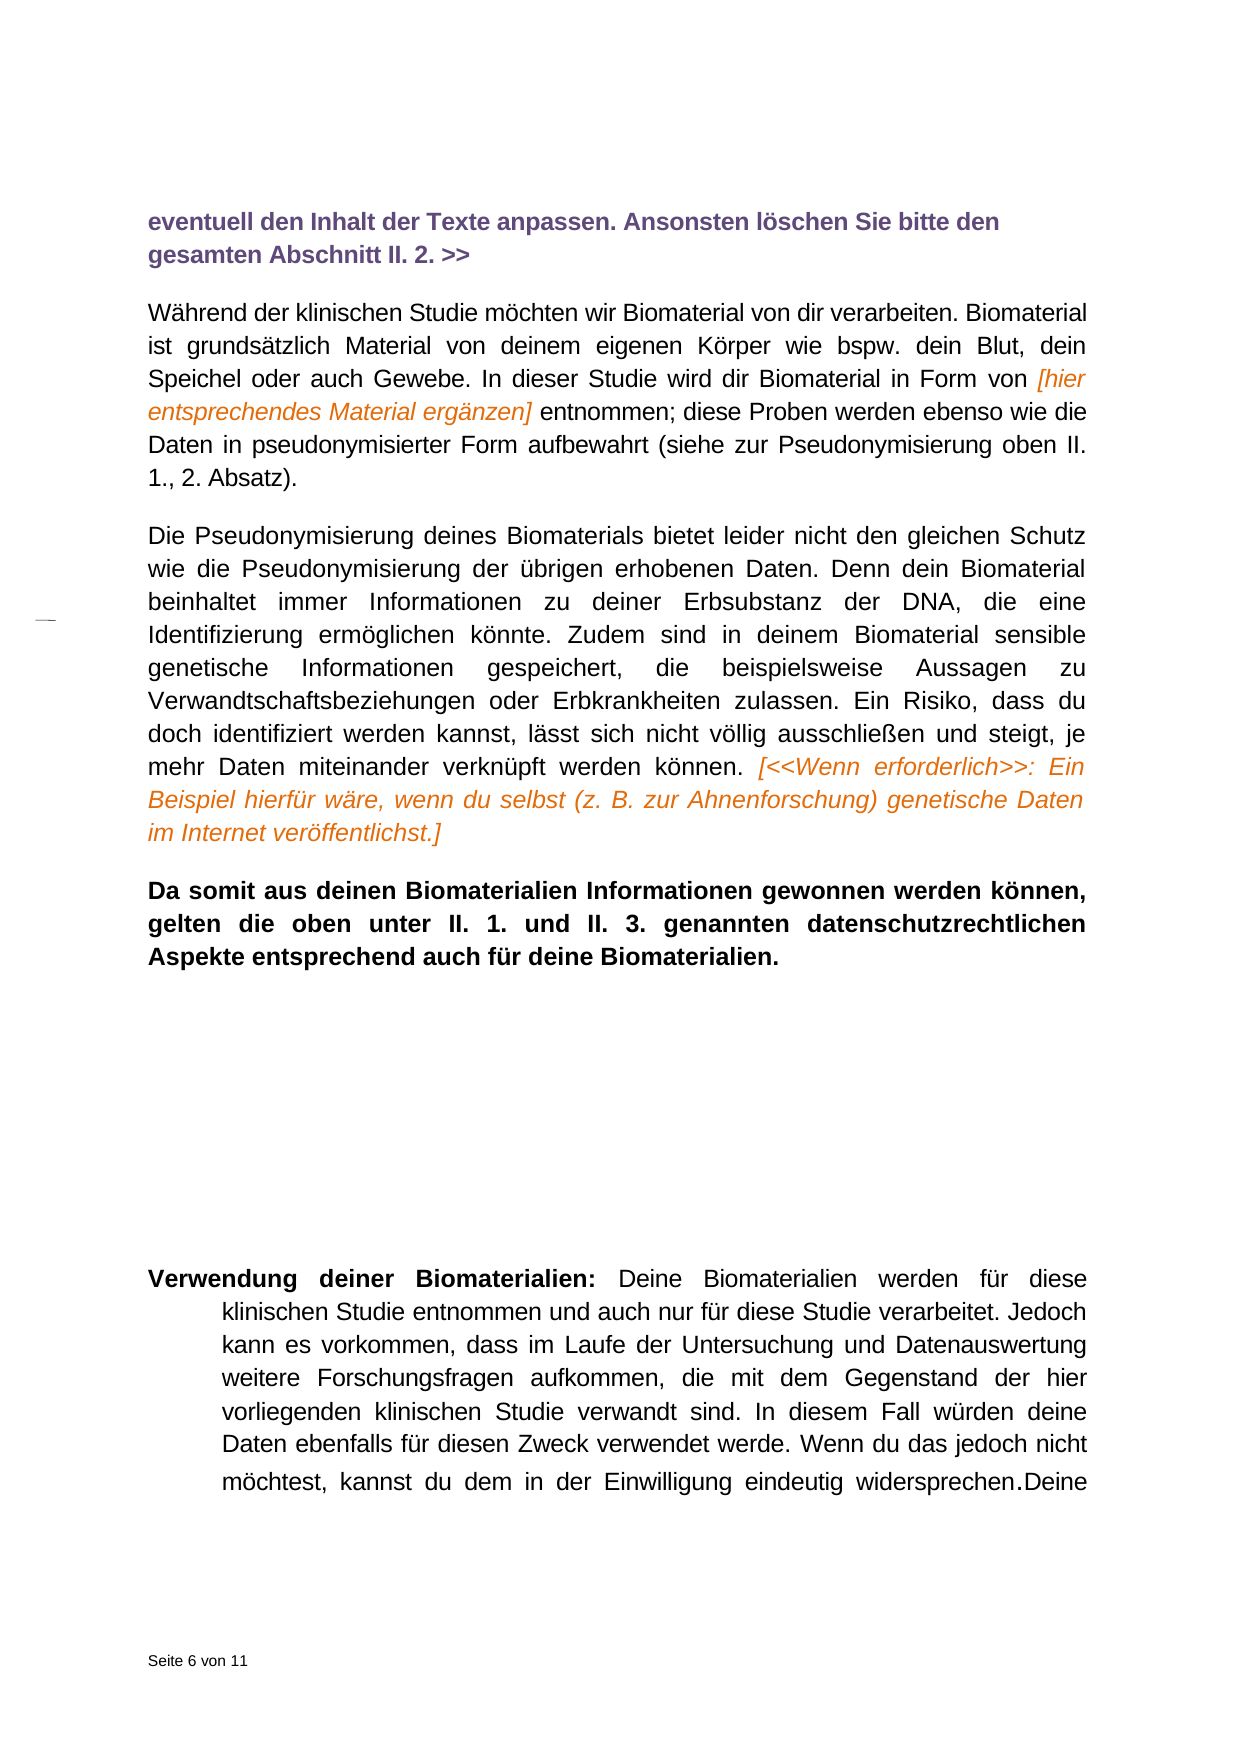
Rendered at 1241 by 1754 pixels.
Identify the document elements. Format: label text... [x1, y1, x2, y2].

text Da somit aus deinen Biomaterialien Informationen gewonnen werden können, gelten die oben unter II. 1. und II. 3. genannten datenschutzrechtlichen Aspekte entsprechend auch für deine Biomaterialien. [148, 876, 1087, 971]
text Die Pseudonymisierung deines Biomaterials bietet leider nicht den gleichen Schutz wie die Pseudonymisierung der übrigen erhobenen Daten. Denn dein Biomaterial beinhaltet immer Informationen zu deiner Erbsubstanz der DNA, die eine Identifizierung ermöglichen könnte. Zudem sind in deinem Biomaterial sensible genetische Informationen gespeichert, die beispielsweise Aussagen zu Verwandtschaftsbeziehungen oder Erbkrankheiten zulassen. Ein Risiko, dass du doch identifiziert werden kannst, lässt sich nicht völlig ausschließen und steigt, je mehr Daten miteinander verknüpft werden können. [<<Wenn erforderlich>>: Ein Beispiel hierfür wäre, wenn du selbst (z. B. zur Ahnenforschung) genetische Daten im Internet veröffentlichst.] [148, 521, 1087, 847]
text Während der klinischen Studie möchten wir Biomaterial von dir verarbeiten. Biomaterial ist grundsätzlich Material von deinem eigenen Körper wie bspw. dein Blut, dein Speichel oder auch Gewebe. In dieser Studie wird dir Biomaterial in Form von [hier entsprechendes Material ergänzen] entnommen; diese Proben werden ebenso wie die Daten in pseudonymisierter Form aufbewahrt (siehe zur Pseudonymisierung oben II. 1., 2. Absatz). [148, 298, 1087, 492]
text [148, 1264, 1087, 1497]
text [148, 207, 1087, 268]
